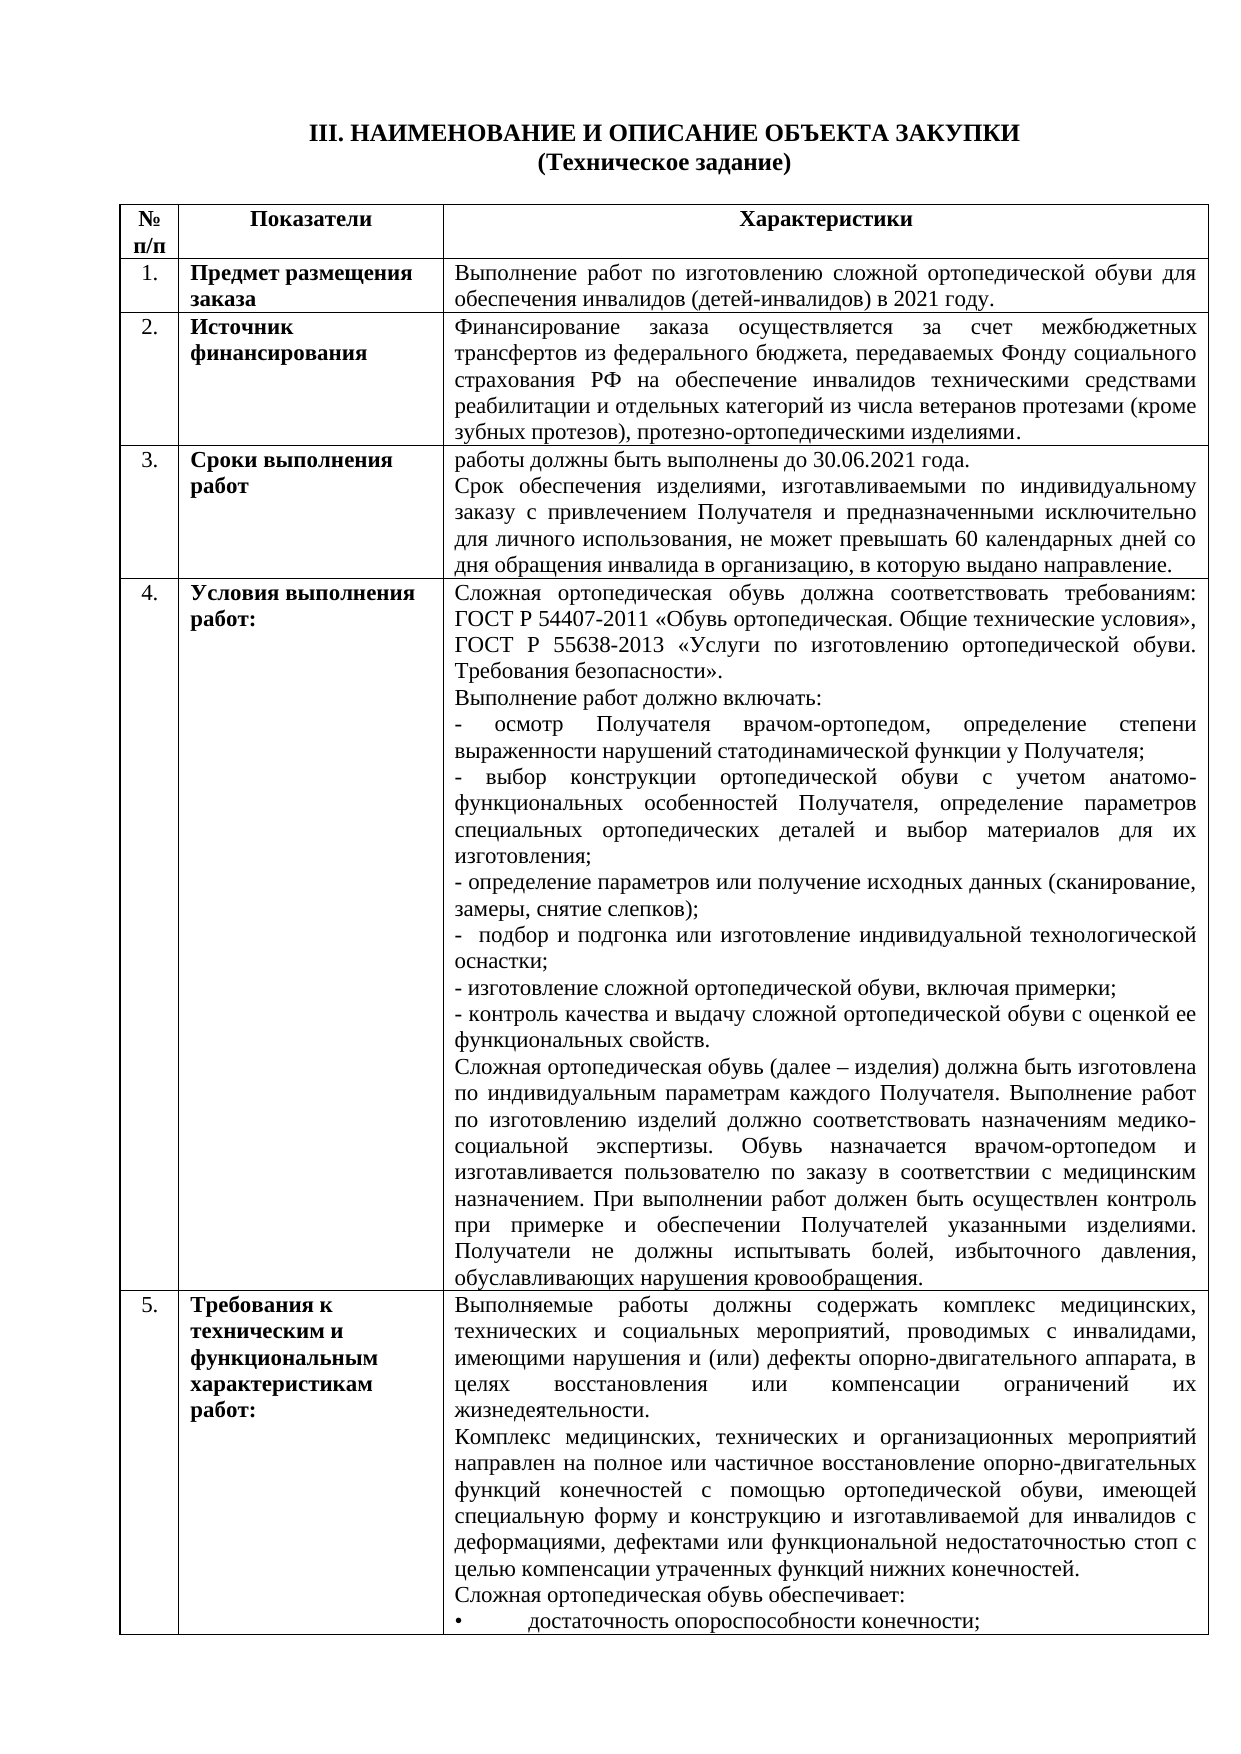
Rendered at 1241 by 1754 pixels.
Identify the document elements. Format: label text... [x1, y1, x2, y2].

text III. НАИМЕНОВАНИЕ И ОПИСАНИЕ ОБЪЕКТА ЗАКУПКИ [177, 118, 1152, 147]
table_cell Сроки выполнения работ [179, 446, 443, 577]
table_cell 3. [121, 446, 178, 577]
table_header Показатели [179, 205, 443, 258]
text (Техническое задание) [177, 147, 1152, 176]
table_cell Финансирование заказа осуществляется за счет межбюджетных трансфертов из федерального бюджета, передаваемых Фонду социального страхования РФ на обеспечение инвалидов техническими средствами реабилитации и отдельных категорий из числа ветеранов протезами (кроме зубных протезов), протезно-ортопедическими изделиями. [444, 313, 1208, 445]
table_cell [179, 1291, 443, 1634]
table_cell 2. [121, 313, 178, 445]
table_cell 4. [121, 579, 178, 1290]
table_cell 5. [121, 1291, 178, 1634]
table_cell 1. [121, 259, 178, 312]
table_cell Предмет размещения заказа [179, 259, 443, 312]
table_cell Источник финансирования [179, 313, 443, 445]
table_cell Сложная ортопедическая обувь должна соответствовать требованиям: ГОСТ Р 54407-2011 «Обувь ортопедическая. Общие технические условия», ГОСТ Р 55638-2013 «Услуги по изготовлению ортопедической обуви. Требования безопасности». Выполнение работ должно включать: - осмотр Получателя врачом-ортопедом, определение степени выраженности нарушений статодинамической функции у Получателя; - выбор конструкции ортопедической обуви с учетом анатомо-функциональных особенностей Получателя, определение параметров специальных ортопедических деталей и выбор материалов для их изготовления; - определение параметров или получение исходных данных (сканирование, замеры, снятие слепков); - подбор и подгонка или изготовление индивидуальной технологической оснастки; - изготовление сложной ортопедической обуви, включая примерки; - контроль качества и выдачу сложной ортопедической обуви с оценкой ее функциональных свойств. Сложная ортопедическая обувь (далее – изделия) должна быть изготовлена по индивидуальным параметрам каждого Получателя. Выполнение работ по изготовлению изделий должно соответствовать назначениям медико-социальной экспертизы. Обувь назначается врачом-ортопедом и изготавливается пользователю по заказу в соответствии с медицинским назначением. При выполнении работ должен быть осуществлен контроль при примерке и обеспечении Получателей указанными изделиями. Получатели не должны испытывать болей, избыточного давления, обуславливающих нарушения кровообращения. [444, 579, 1208, 1290]
table_header № п/п [121, 205, 178, 258]
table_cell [444, 1291, 1208, 1634]
table_cell работы должны быть выполнены до 30.06.2021 года. Срок обеспечения изделиями, изготавливаемыми по индивидуальному заказу с привлечением Получателя и предназначенными исключительно для личного использования, не может превышать 60 календарных дней со дня обращения инвалида в организацию, в которую выдано направление. [444, 446, 1208, 577]
table_cell Выполнение работ по изготовлению сложной ортопедической обуви для обеспечения инвалидов (детей-инвалидов) в 2021 году. [444, 259, 1208, 312]
table_cell Условия выполнения работ: [179, 579, 443, 1290]
table_header Характеристики [444, 205, 1208, 258]
